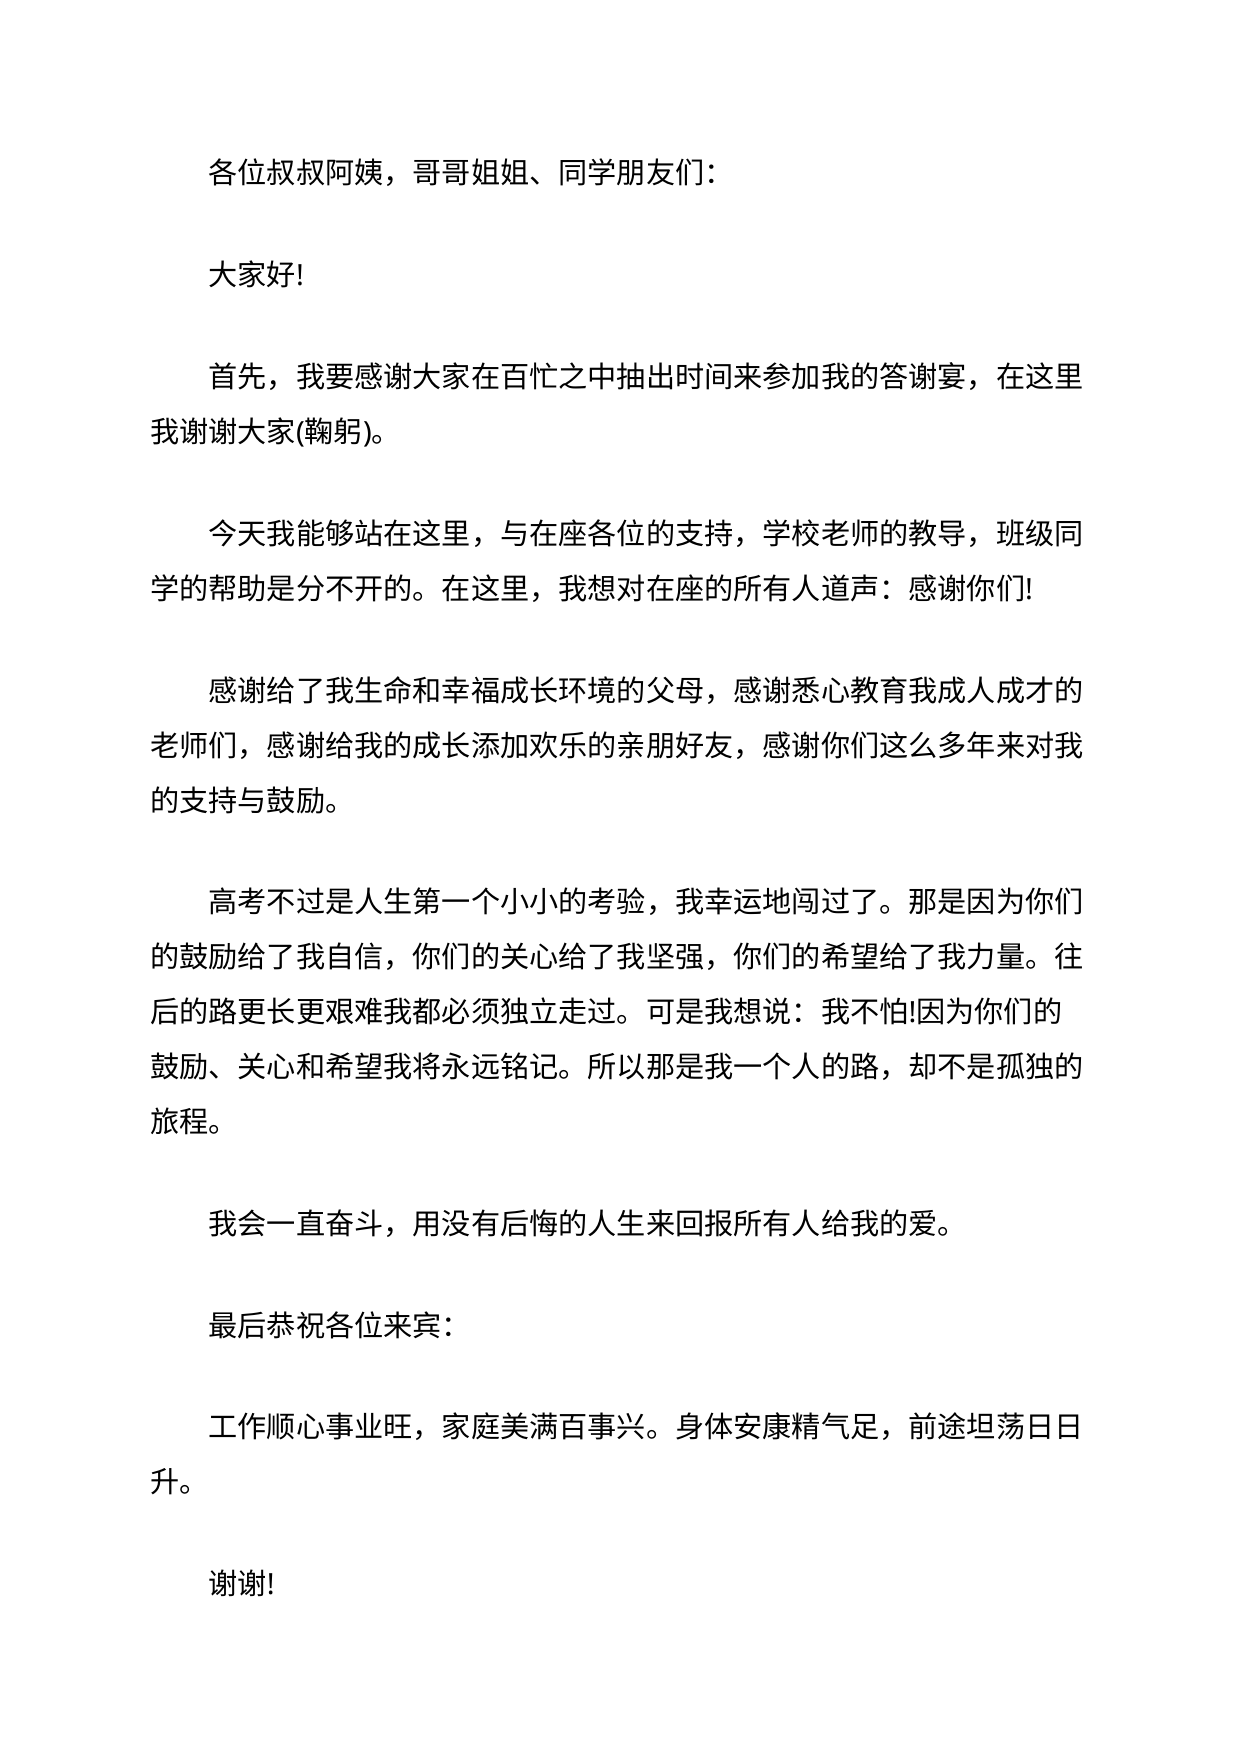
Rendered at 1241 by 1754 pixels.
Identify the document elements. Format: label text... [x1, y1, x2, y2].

text 各位叔叔阿姨，哥哥姐姐、同学朋友们： [150, 150, 1090, 192]
text 今天我能够站在这里，与在座各位的支持，学校老师的教导，班级同学的帮助是分不开的。在这里，我想对在座的所有人道声：感谢你们! [150, 511, 1090, 608]
text 大家好! [150, 252, 1090, 294]
text 谢谢! [150, 1561, 1090, 1603]
text 高考不过是人生第一个小小的考验，我幸运地闯过了。那是因为你们的鼓励给了我自信，你们的关心给了我坚强，你们的希望给了我力量。往后的路更长更艰难我都必须独立走过。可是我想说：我不怕!因为你们的鼓励、关心和希望我将永远铭记。所以那是我一个人的路，却不是孤独的旅程。 [150, 879, 1090, 1141]
text 工作顺心事业旺，家庭美满百事兴。身体安康精气足，前途坦荡日日升。 [150, 1404, 1090, 1501]
text 首先，我要感谢大家在百忙之中抽出时间来参加我的答谢宴，在这里我谢谢大家(鞠躬)。 [150, 354, 1090, 451]
text 我会一直奋斗，用没有后悔的人生来回报所有人给我的爱。 [150, 1201, 1090, 1243]
text 最后恭祝各位来宾： [150, 1302, 1090, 1344]
text 感谢给了我生命和幸福成长环境的父母，感谢悉心教育我成人成才的老师们，感谢给我的成长添加欢乐的亲朋好友，感谢你们这么多年来对我的支持与鼓励。 [150, 667, 1090, 819]
